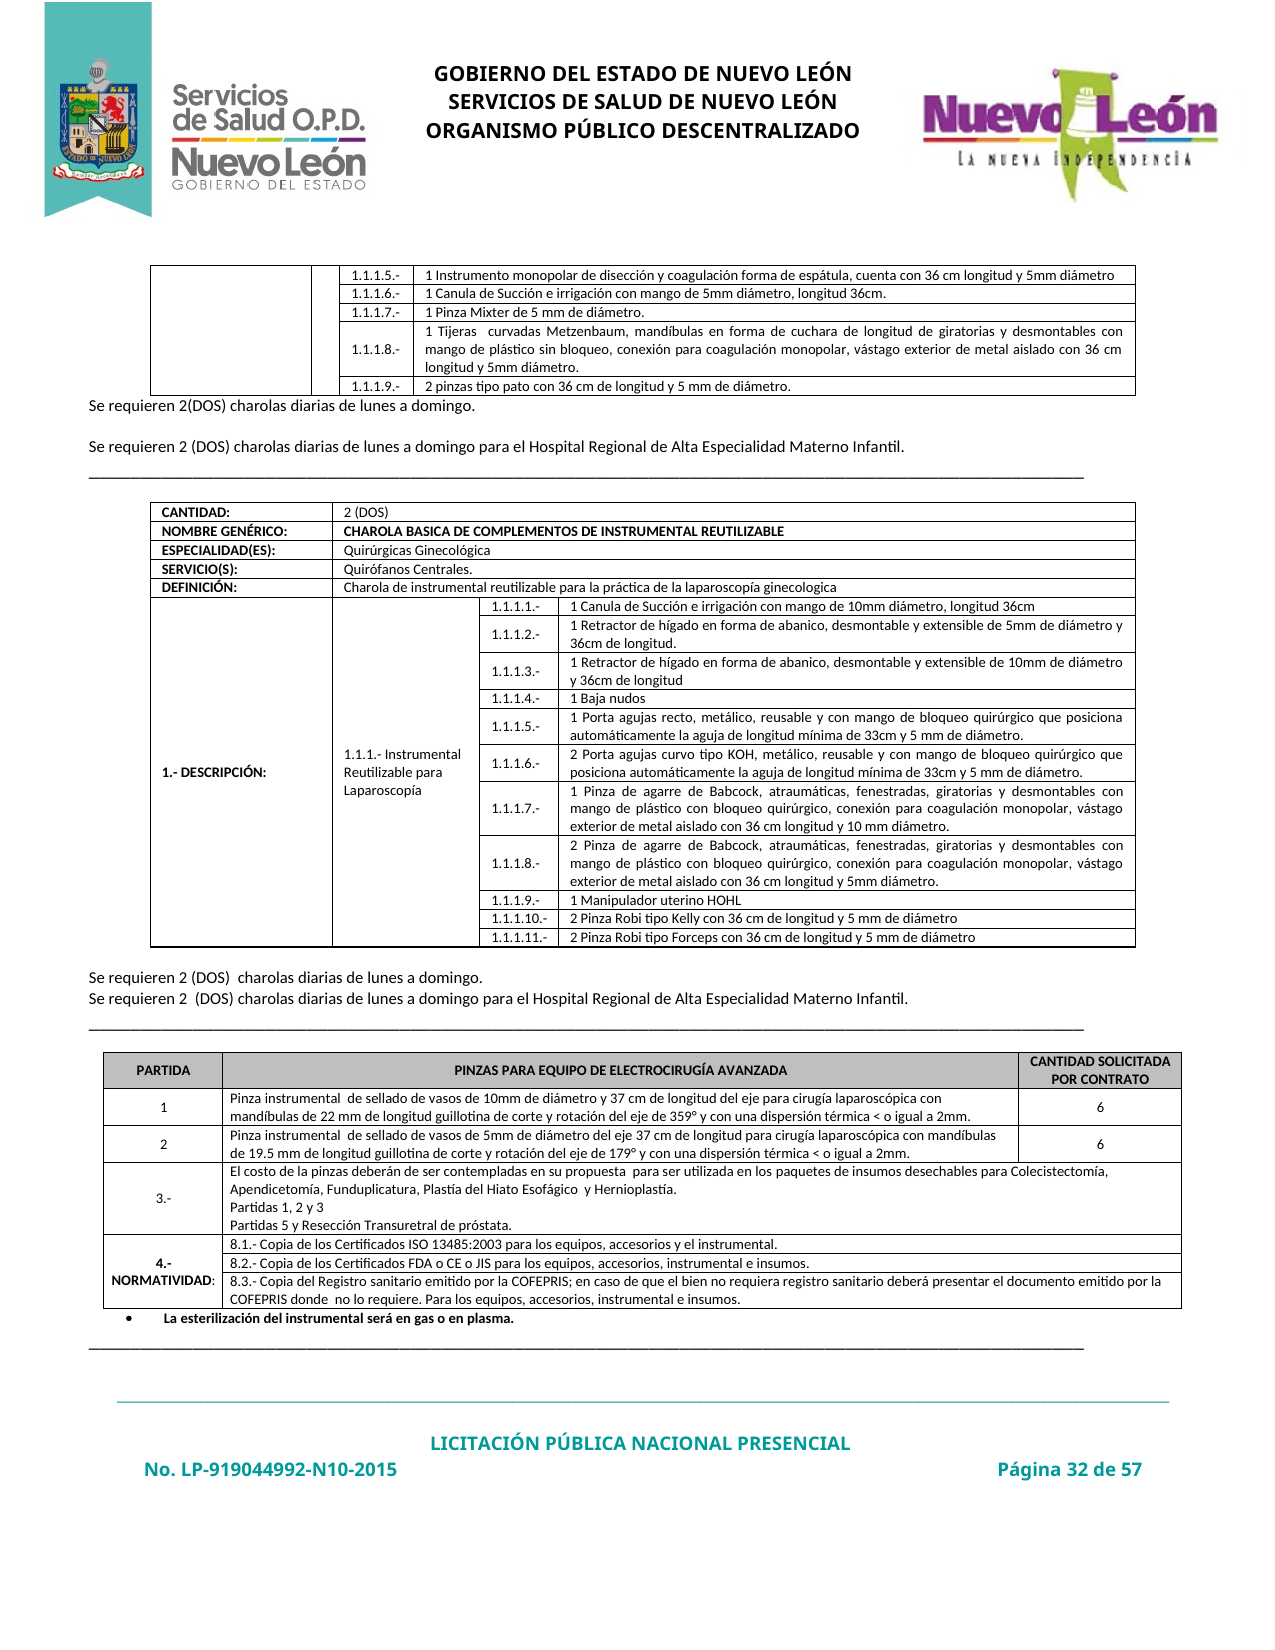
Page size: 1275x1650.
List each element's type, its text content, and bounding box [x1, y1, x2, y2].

table_cell 1.1.1.8.- [480, 836, 558, 890]
table_cell 1.1.1.10.- [480, 910, 558, 928]
table_cell NOMBRE GENÉRICO: [151, 522, 332, 540]
table_cell Pinza instrumental de sellado de vasos de 5mm de diámetro del eje 37 cm de longitud para cirugía laparoscópica con mandíbulas de 19.5 mm de longitud guillotina de corte y rotación del eje de 179° y con una dispersión térmica < o igual a 2mm. [223, 1126, 1018, 1162]
table_cell 8.3.- Copia del Registro sanitario emitido por la COFEPRIS; en caso de que el bien no requiera registro sanitario deberá presentar el documento emitido por la COFEPRIS donde no lo requiere. Para los equipos, accesorios, instrumental e insumos. [223, 1273, 1181, 1308]
table_cell 6 [1019, 1089, 1181, 1125]
table_cell 1.1.1.5.- [480, 709, 558, 744]
table_cell 1.1.1.9.- [340, 377, 413, 394]
table_cell 2 pinzas tipo pato con 36 cm de longitud y 5 mm de diámetro. [414, 377, 1135, 394]
table_cell 1.1.1.7.- [480, 782, 558, 835]
table_cell 1.1.1.8.- [340, 322, 413, 376]
text Se requieren 2(DOS) charolas diarias de lunes a domingo. [89, 396, 1197, 416]
table_cell 3.- [104, 1163, 222, 1234]
table_cell 1.- DESCRIPCIÓN: [151, 598, 332, 946]
table_header PARTIDA [104, 1053, 222, 1088]
table_cell 1.1.1.9.- [480, 891, 558, 909]
table_cell 1 [104, 1089, 222, 1125]
table_cell 1 Retractor de hígado en forma de abanico, desmontable y extensible de 10mm de diámetro y 36cm de longitud [559, 653, 1135, 689]
table_cell Quirófanos Centrales. [333, 560, 1135, 578]
table_cell Pinza instrumental de sellado de vasos de 10mm de diámetro y 37 cm de longitud del eje para cirugía laparoscópica con mandíbulas de 22 mm de longitud guillotina de corte y rotación del eje de 359° y con una dispersión térmica < o igual a 2mm. [223, 1089, 1018, 1125]
table_cell 2 Pinza Robi tipo Kelly con 36 cm de longitud y 5 mm de diámetro [559, 910, 1135, 928]
table_cell 8.1.- Copia de los Certificados ISO 13485:2003 para los equipos, accesorios y el instrumental. [223, 1235, 1181, 1253]
table_cell El costo de la pinzas deberán de ser contempladas en su propuesta para ser utilizada en los paquetes de insumos desechables para Colecistectomía, Apendicetomía, Funduplicatura, Plastía del Hiato Esofágico y Hernioplastía. Partidas 1, 2 y 3 Partidas 5 y Resección Transuretral de próstata. [223, 1163, 1181, 1234]
table_cell Charola de instrumental reutilizable para la práctica de la laparoscopía ginecologica [333, 579, 1135, 597]
table_cell 1.1.1.2.- [480, 616, 558, 652]
table_cell 1.1.1.7.- [340, 304, 413, 321]
table_cell 1 Manipulador uterino HOHL [559, 891, 1135, 909]
table_cell 1 Canula de Succión e irrigación con mango de 5mm diámetro, longitud 36cm. [414, 285, 1135, 302]
text Se requieren 2 (DOS) charolas diarias de lunes a domingo para el Hospital Regional de Alta Especialidad Materno Infantil. [89, 988, 1197, 1008]
picture [15, 2, 1249, 229]
table_header CANTIDAD SOLICITADA POR CONTRATO [1019, 1053, 1181, 1088]
text Se requieren 2 (DOS) charolas diarias de lunes a domingo. [89, 968, 1197, 988]
table_cell 4.- NORMATIVIDAD: [104, 1235, 222, 1308]
list La esterilización del instrumental será en gas o en plasma. [126, 1309, 1197, 1327]
text Se requieren 2 (DOS) charolas diarias de lunes a domingo para el Hospital Regional de Alta Especialidad Materno Infantil. [89, 436, 1197, 457]
table_cell 2 Pinza de agarre de Babcock, atraumáticas, fenestradas, giratorias y desmontables con mango de plástico con bloqueo quirúrgico, conexión para coagulación monopolar, vástago exterior de metal aislado con 36 cm longitud y 5mm diámetro. [559, 836, 1135, 890]
table_cell 1 Porta agujas recto, metálico, reusable y con mango de bloqueo quirúrgico que posiciona automáticamente la aguja de longitud mínima de 33cm y 5 mm de diámetro. [559, 709, 1135, 744]
table_cell 8.2.- Copia de los Certificados FDA o CE o JIS para los equipos, accesorios, instrumental e insumos. [223, 1254, 1181, 1272]
table_cell 1.1.1.6.- [480, 745, 558, 781]
table_cell 1 Baja nudos [559, 690, 1135, 708]
table_cell 2 Pinza Robi tipo Forceps con 36 cm de longitud y 5 mm de diámetro [559, 929, 1135, 946]
table_cell 1 Pinza Mixter de 5 mm de diámetro. [414, 304, 1135, 321]
table_cell 1.1.1.1.- [480, 598, 558, 615]
table_cell 1 Pinza de agarre de Babcock, atraumáticas, fenestradas, giratorias y desmontables con mango de plástico con bloqueo quirúrgico, conexión para coagulación monopolar, vástago exterior de metal aislado con 36 cm longitud y 10 mm diámetro. [559, 782, 1135, 835]
text ________________________________________________________________________________________________ [89, 1327, 1197, 1353]
table_header 2 (DOS) [333, 503, 1135, 521]
table_cell DEFINICIÓN: [151, 579, 332, 597]
table_cell 1 Instrumento monopolar de disección y coagulación forma de espátula, cuenta con 36 cm longitud y 5mm diámetro [414, 266, 1135, 283]
table_cell SERVICIO(S): [151, 560, 332, 578]
table_cell 2 Porta agujas curvo tipo KOH, metálico, reusable y con mango de bloqueo quirúrgico que posiciona automáticamente la aguja de longitud mínima de 33cm y 5 mm de diámetro. [559, 745, 1135, 781]
table_cell 1.1.1.11.- [480, 929, 558, 946]
table_cell 2 [104, 1126, 222, 1162]
table_header CANTIDAD: [151, 503, 332, 521]
table_cell ESPECIALIDAD(ES): [151, 541, 332, 559]
table_header PINZAS PARA EQUIPO DE ELECTROCIRUGÍA AVANZADA [223, 1053, 1018, 1088]
table_cell Quirúrgicas Ginecológica [333, 541, 1135, 559]
table_cell 1 Retractor de hígado en forma de abanico, desmontable y extensible de 5mm de diámetro y 36cm de longitud. [559, 616, 1135, 652]
table_cell 1.1.1.4.- [480, 690, 558, 708]
table_cell 1.1.1.6.- [340, 285, 413, 302]
text ________________________________________________________________________________________________ [89, 457, 1197, 482]
table_cell 1.1.1.3.- [480, 653, 558, 689]
table_cell 1 Tijeras curvadas Metzenbaum, mandíbulas en forma de cuchara de longitud de giratorias y desmontables con mango de plástico sin bloqueo, conexión para coagulación monopolar, vástago exterior de metal aislado con 36 cm longitud y 5mm diámetro. [414, 322, 1135, 376]
table_cell 1.1.1.5.- [340, 266, 413, 283]
table_cell 1.1.1.- Instrumental Reutilizable para Laparoscopía [333, 598, 479, 946]
table_cell CHAROLA BASICA DE COMPLEMENTOS DE INSTRUMENTAL REUTILIZABLE [333, 522, 1135, 540]
table_cell 6 [1019, 1126, 1181, 1162]
table_cell 1 Canula de Succión e irrigación con mango de 10mm diámetro, longitud 36cm [559, 598, 1135, 615]
text ________________________________________________________________________________________________ [89, 1008, 1197, 1034]
